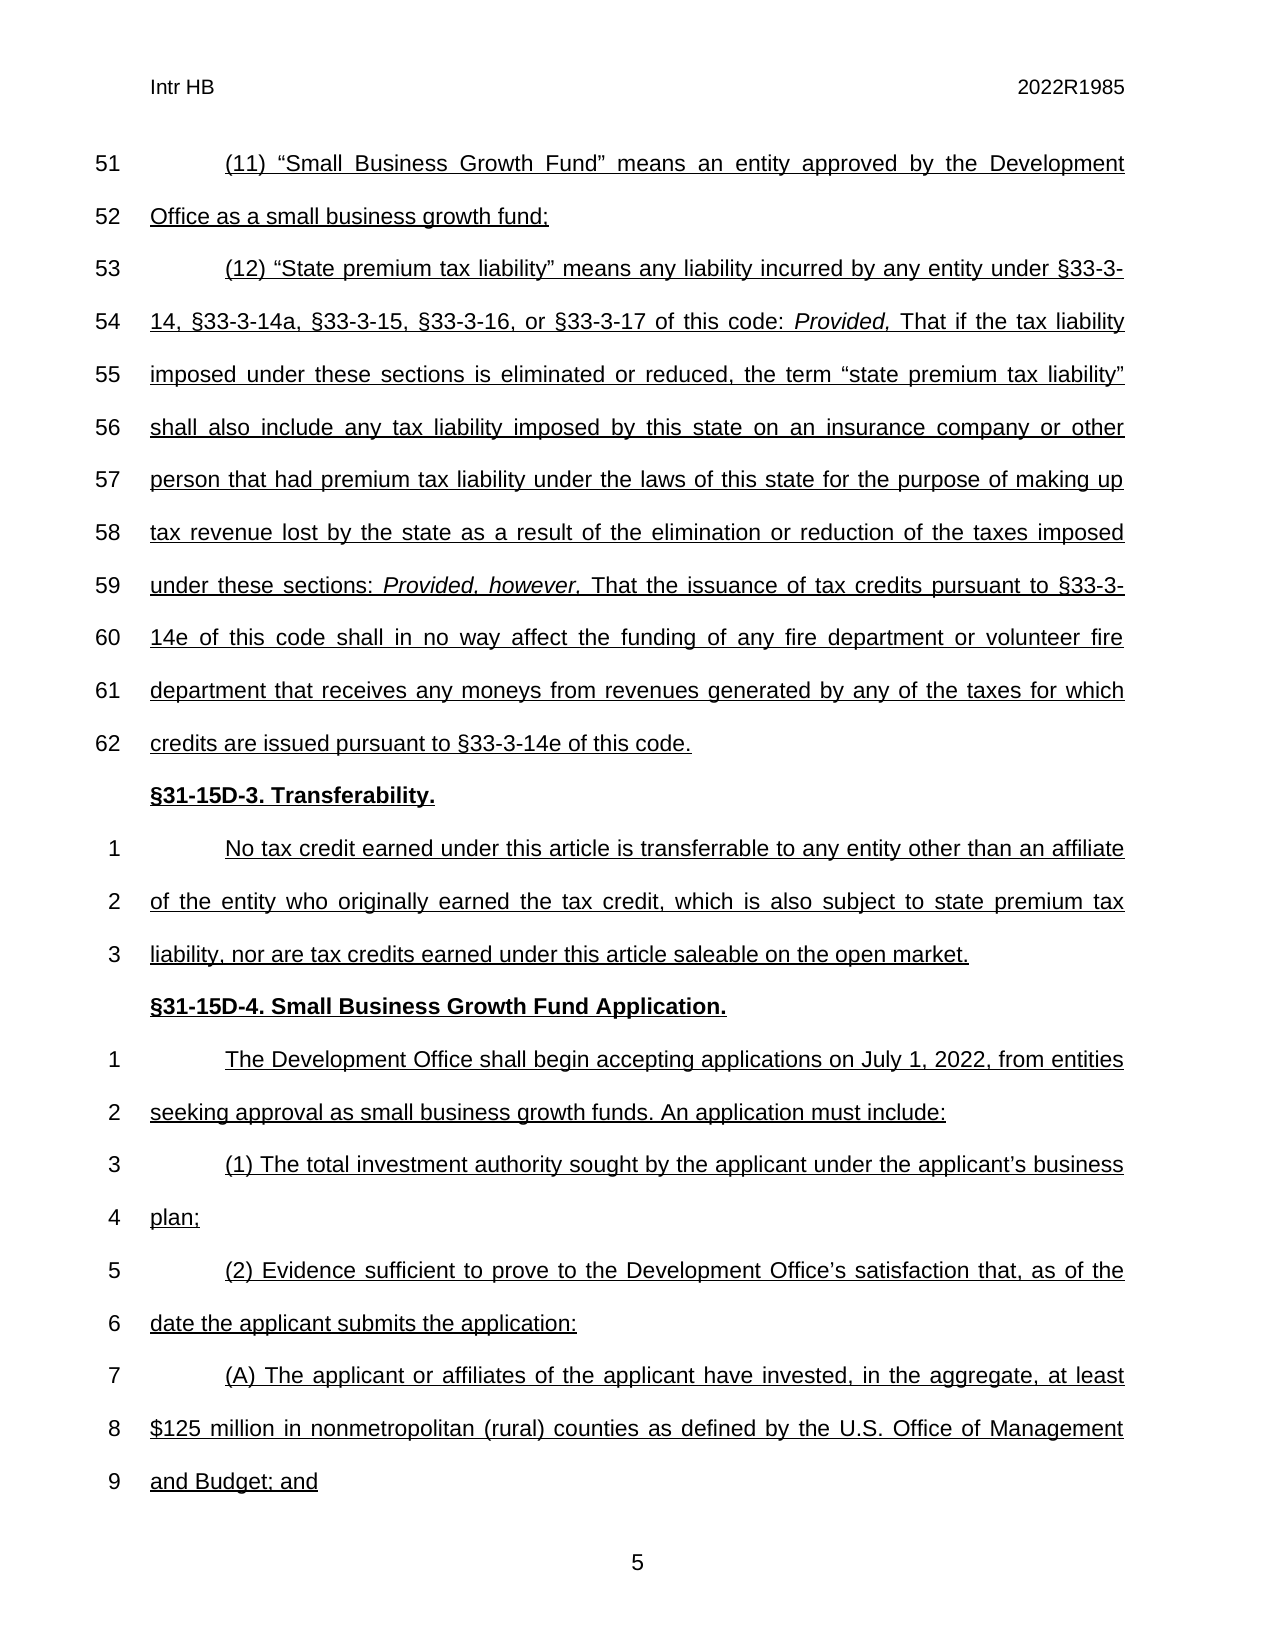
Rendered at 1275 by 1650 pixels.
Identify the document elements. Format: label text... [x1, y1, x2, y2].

text (2) Evidence sufficient to prove to the Development Office’s satisfaction that, as of the date the applicant submits the application: [150, 1257, 1125, 1336]
text The Development Office shall begin accepting applications on July 1, 2022, from entities seeking approval as small business growth funds. An application must include: [150, 1046, 1125, 1125]
text (12) “State premium tax liability” means any liability incurred by any entity under §33-3-14, §33-3-14a, §33-3-15, §33-3-16, or §33-3-17 of this code: Provided, That if the tax liability imposed under these sections is eliminated or reduced, the term “state premium tax liability” shall also include any tax liability imposed by this state on an insurance company or other person that had premium tax liability under the laws of this state for the purpose of making up tax revenue lost by the state as a result of the elimination or reduction of the taxes imposed under these sections: Provided, however, That the issuance of tax credits pursuant to §33-3-14e of this code shall in no way affect the funding of any fire department or volunteer fire department that receives any moneys from revenues generated by any of the taxes for which credits are issued pursuant to §33-3-14e of this code. [150, 438, 1125, 542]
text (1) The total investment authority sought by the applicant under the applicant’s business plan; [150, 1151, 1125, 1231]
subtitle §31-15D-4. Small Business Growth Fund Application. [150, 993, 1125, 1020]
text No tax credit earned under this article is transferrable to any entity other than an affiliate of the entity who originally earned the tax credit, which is also subject to state premium tax liability, nor are tax credits earned under this article saleable on the open market. [150, 912, 1125, 967]
text (12) “State premium tax liability” means any liability incurred by any entity under §33-3-14, §33-3-14a, §33-3-15, §33-3-16, or §33-3-17 of this code: Provided, That if the tax liability imposed under these sections is eliminated or reduced, the term “state premium tax liability” shall also include any tax liability imposed by this state on an insurance company or other person that had premium tax liability under the laws of this state for the purpose of making up tax revenue lost by the state as a result of the elimination or reduction of the taxes imposed under these sections: Provided, however, That the issuance of tax credits pursuant to §33-3-14e of this code shall in no way affect the funding of any fire department or volunteer fire department that receives any moneys from revenues generated by any of the taxes for which credits are issued pursuant to §33-3-14e of this code. [150, 701, 1125, 756]
text (11) “Small Business Growth Fund” means an entity approved by the Development Office as a small business growth fund; [150, 150, 1125, 229]
text (A) The applicant or affiliates of the applicant have invested, in the aggregate, at least $125 million in nonmetropolitan (rural) counties as defined by the U.S. Office of Management and Budget; and [150, 1362, 1125, 1494]
text (12) “State premium tax liability” means any liability incurred by any entity under §33-3-14, §33-3-14a, §33-3-15, §33-3-16, or §33-3-17 of this code: Provided, That if the tax liability imposed under these sections is eliminated or reduced, the term “state premium tax liability” shall also include any tax liability imposed by this state on an insurance company or other person that had premium tax liability under the laws of this state for the purpose of making up tax revenue lost by the state as a result of the elimination or reduction of the taxes imposed under these sections: Provided, however, That the issuance of tax credits pursuant to §33-3-14e of this code shall in no way affect the funding of any fire department or volunteer fire department that receives any moneys from revenues generated by any of the taxes for which credits are issued pursuant to §33-3-14e of this code. [150, 596, 1125, 700]
subtitle §31-15D-3. Transferability. [150, 782, 1125, 809]
text No tax credit earned under this article is transferrable to any entity other than an affiliate of the entity who originally earned the tax credit, which is also subject to state premium tax liability, nor are tax credits earned under this article saleable on the open market. [150, 835, 1125, 911]
text (12) “State premium tax liability” means any liability incurred by any entity under §33-3-14, §33-3-14a, §33-3-15, §33-3-16, or §33-3-17 of this code: Provided, That if the tax liability imposed under these sections is eliminated or reduced, the term “state premium tax liability” shall also include any tax liability imposed by this state on an insurance company or other person that had premium tax liability under the laws of this state for the purpose of making up tax revenue lost by the state as a result of the elimination or reduction of the taxes imposed under these sections: Provided, however, That the issuance of tax credits pursuant to §33-3-14e of this code shall in no way affect the funding of any fire department or volunteer fire department that receives any moneys from revenues generated by any of the taxes for which credits are issued pursuant to §33-3-14e of this code. [150, 255, 1125, 331]
